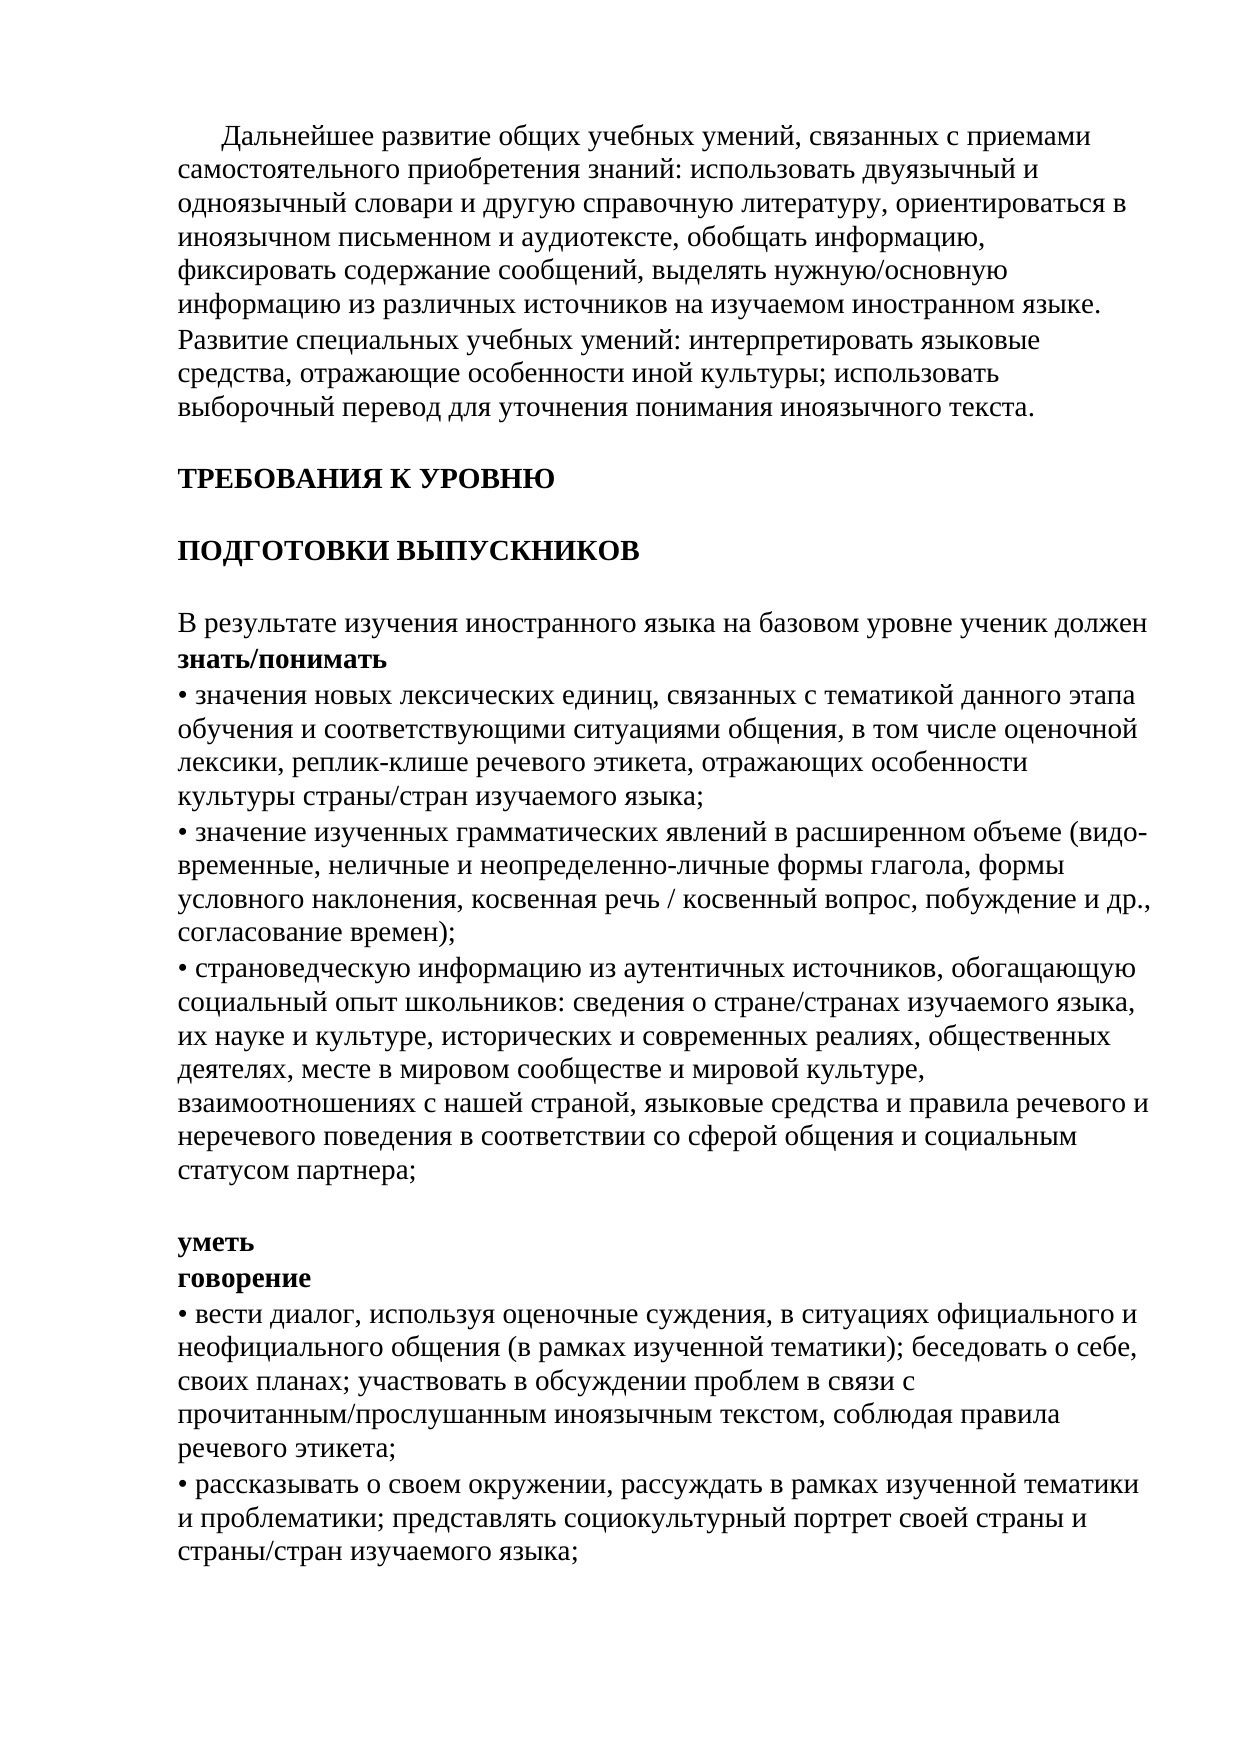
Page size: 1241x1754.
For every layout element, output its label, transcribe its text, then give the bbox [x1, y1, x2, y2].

text Развитие специальных учебных умений: интерпретировать языковые средства, отражающие особенности иной культуры; использовать выборочный перевод для уточнения понимания иноязычного текста. [177, 322, 1152, 422]
text знать/понимать [177, 641, 1152, 675]
text уметь [177, 1224, 1152, 1257]
text • рассказывать о своем окружении, рассуждать в рамках изученной тематики и проблематики; представлять социокультурный портрет своей страны и страны/стран изучаемого языка; [177, 1466, 1152, 1567]
text • значение изученных грамматических явлений в расширенном объеме (видо-временные, неличные и неопределенно-личные формы глагола, формы условного наклонения, косвенная речь / косвенный вопрос, побуждение и др., согласование времен); [177, 814, 1152, 948]
text • значения новых лексических единиц, связанных с тематикой данного этапа обучения и соответствующими ситуациями общения, в том числе оценочной лексики, реплик-клише речевого этикета, отражающих особенности культуры страны/стран изучаемого языка; [177, 677, 1152, 811]
text • страноведческую информацию из аутентичных источников, обогащающую социальный опыт школьников: сведения о стране/странах изучаемого языка, их науке и культуре, исторических и современных реалиях, общественных деятелях, месте в мировом сообществе и мировой культуре, взаимоотношениях с нашей страной, языковые средства и правила речевого и неречевого поведения в соответствии со сферой общения и социальным статусом партнера; [177, 951, 1152, 1185]
text Дальнейшее развитие общих учебных умений, связанных с приемами самостоятельного приобретения знаний: использовать двуязычный и одноязычный словари и другую справочную литературу, ориентироваться в иноязычном письменном и аудиотексте, обобщать информацию, фиксировать содержание сообщений, выделять нужную/основную информацию из различных источников на изучаемом иностранном языке. [177, 118, 1152, 319]
text • вести диалог, используя оценочные суждения, в ситуациях официального и неофициального общения (в рамках изученной тематики); беседовать о себе, своих планах; участвовать в обсуждении проблем в связи с прочитанным/прослушанным иноязычным текстом, соблюдая правила речевого этикета; [177, 1296, 1152, 1464]
text В результате изучения иностранного языка на базовом уровне ученик должен [177, 605, 1152, 639]
text говорение [177, 1260, 1152, 1293]
text ПОДГОТОВКИ ВЫПУСКНИКОВ [177, 533, 1152, 567]
text ТРЕБОВАНИЯ К УРОВНЮ [177, 461, 1152, 494]
